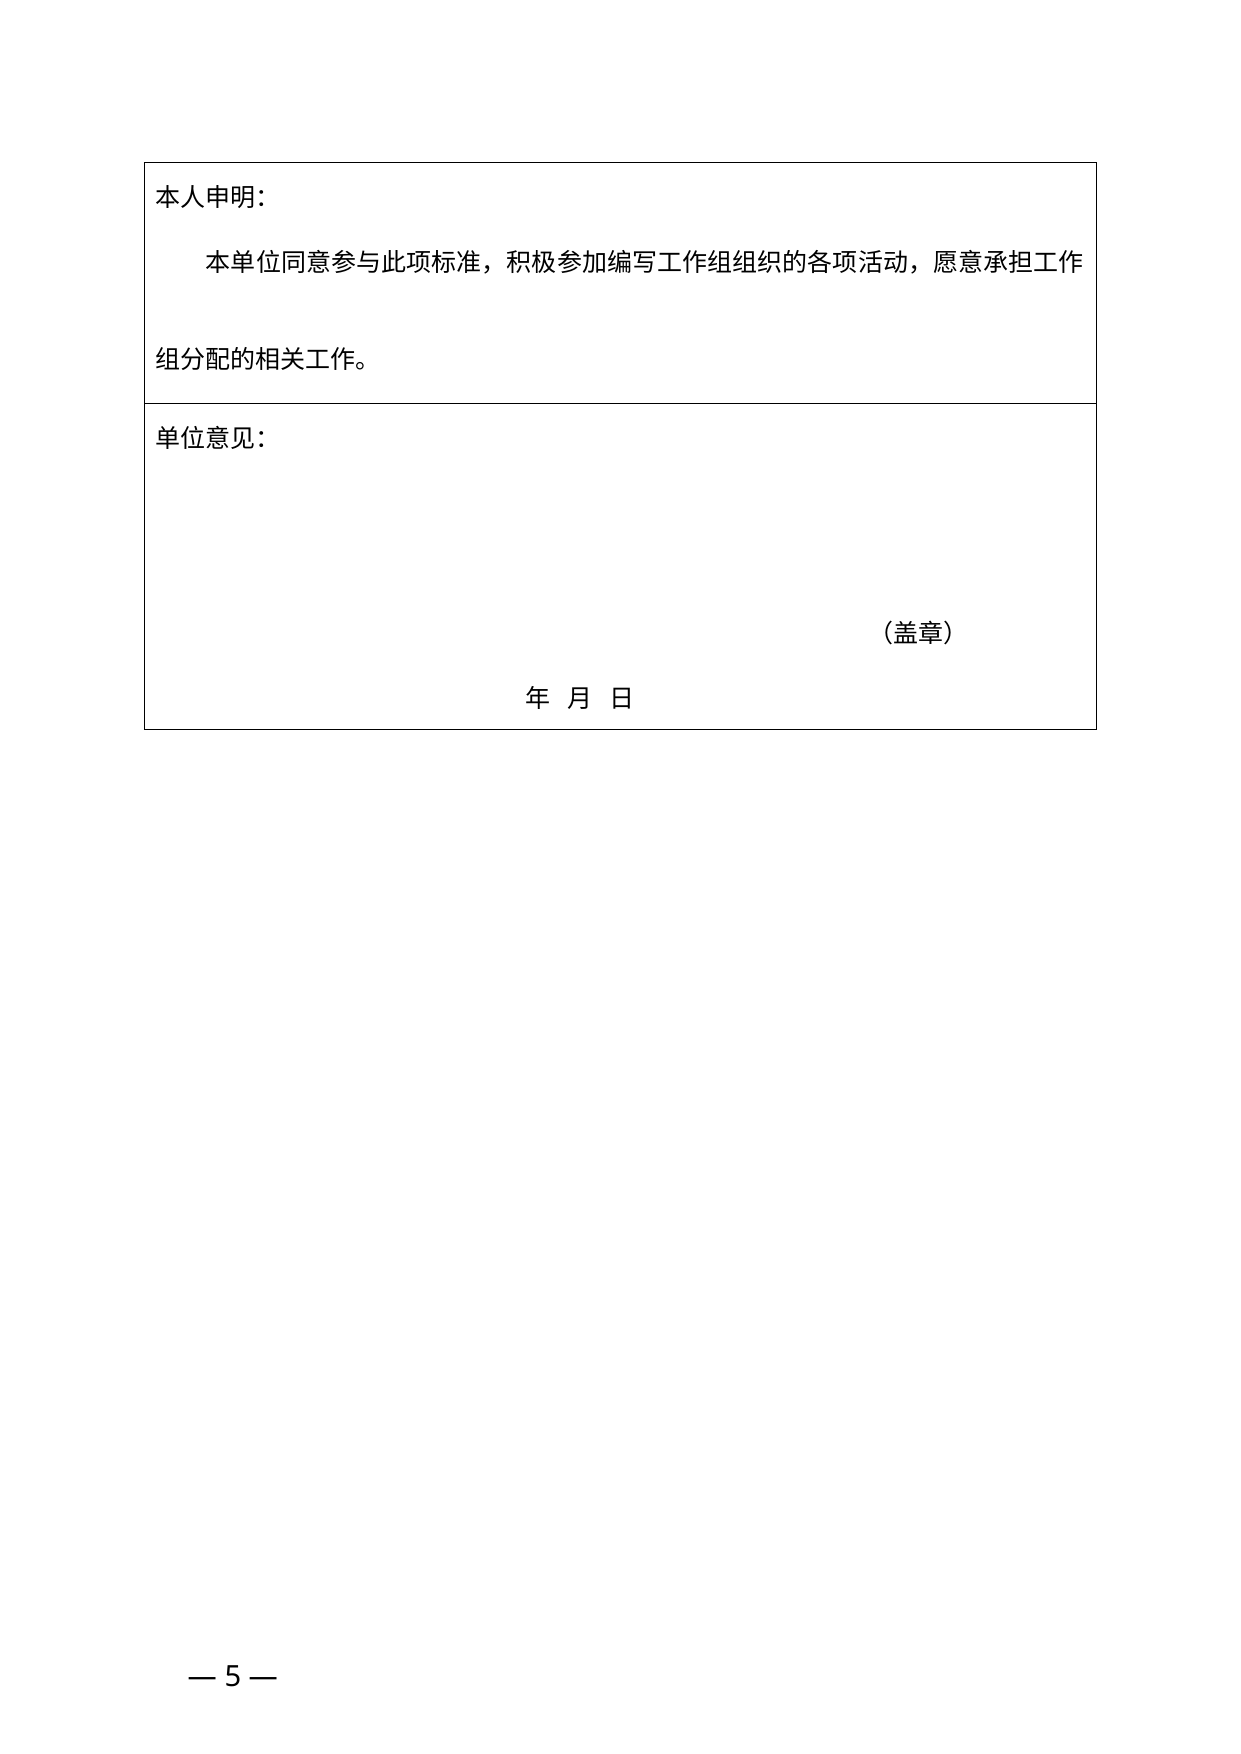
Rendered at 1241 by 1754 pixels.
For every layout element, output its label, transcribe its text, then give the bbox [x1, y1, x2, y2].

table_cell 本人申明： 本单位同意参与此项标准，积极参加编写工作组组织的各项活动，愿意承担工作组分配的相关工作。 [145, 163, 1096, 403]
table_cell 单位意见： （盖章） 年 月 日 [145, 404, 1096, 729]
